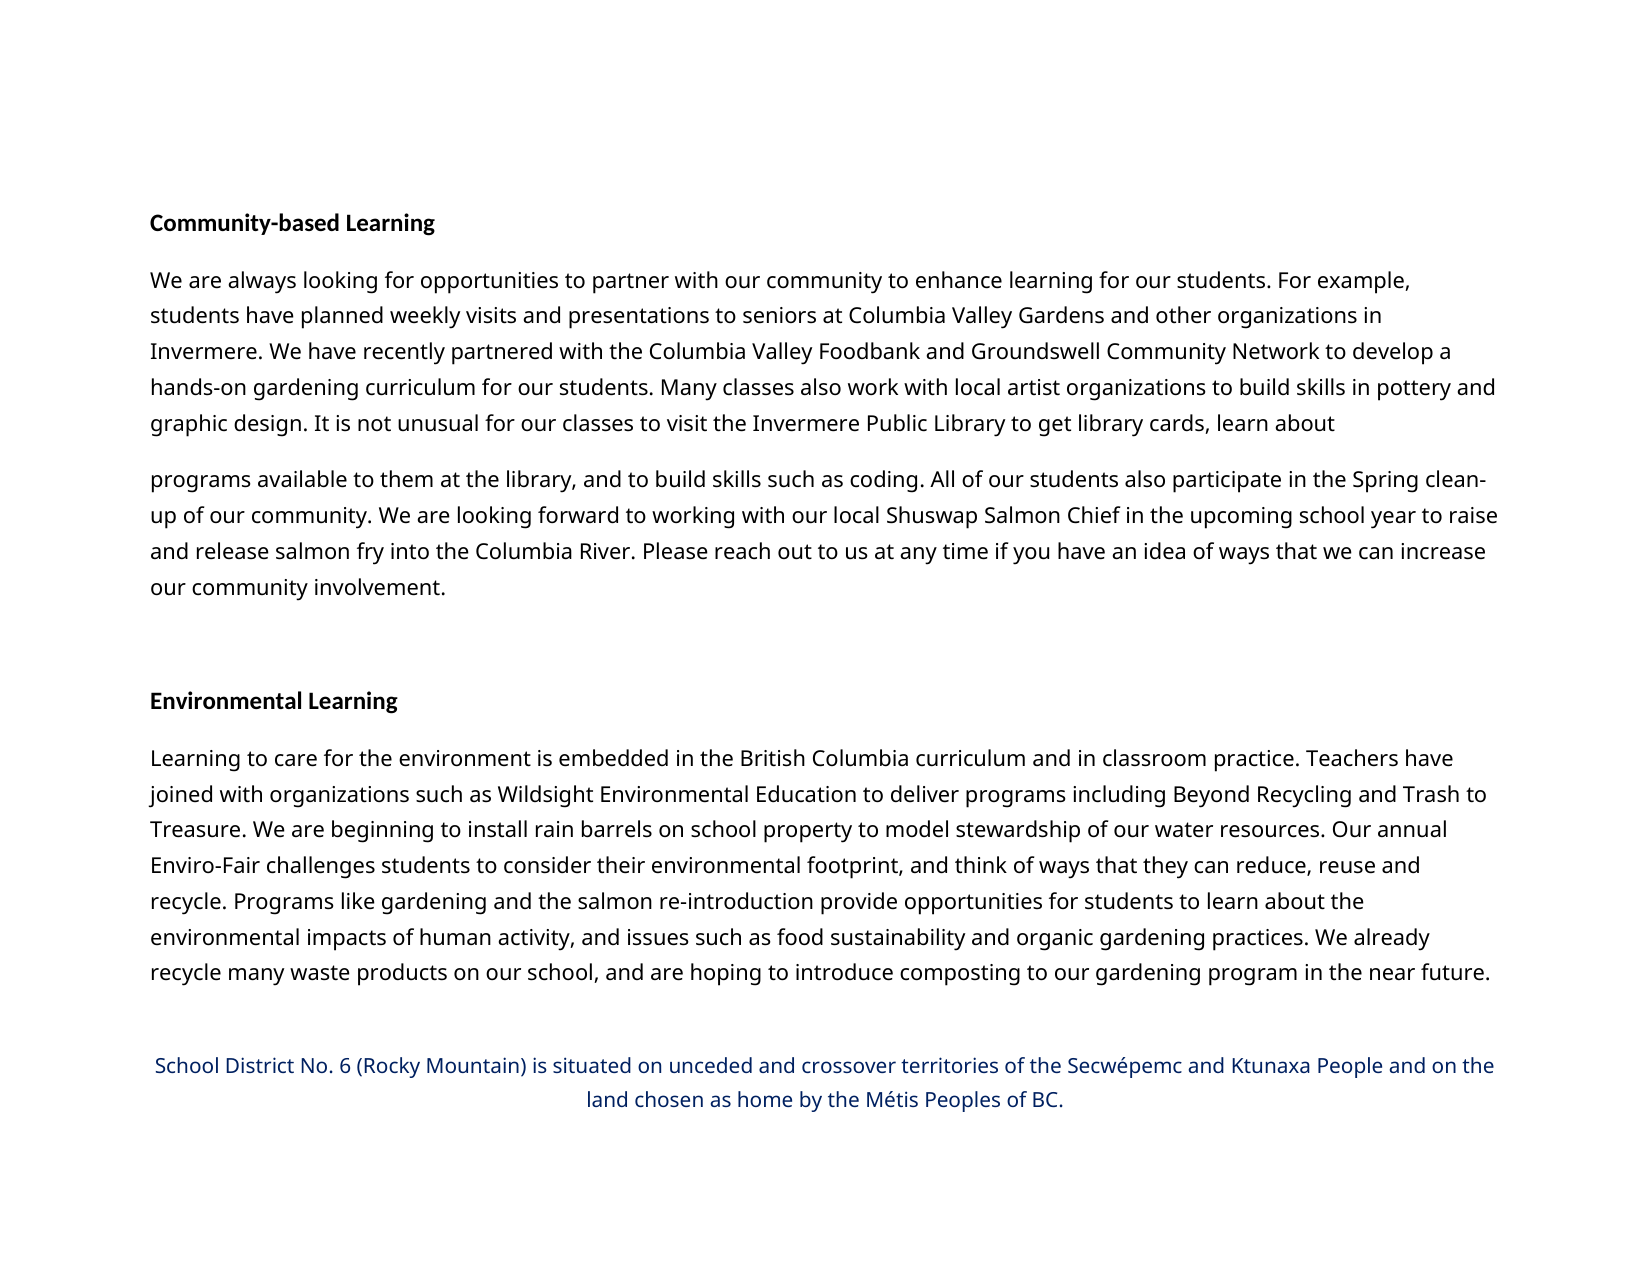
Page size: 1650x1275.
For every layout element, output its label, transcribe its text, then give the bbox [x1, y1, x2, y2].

text programs available to them at the library, and to build skills such as coding. All of our students also participate in the Spring clean-up of our community. We are looking forward to working with our local Shuswap Salmon Chief in the upcoming school year to raise and release salmon fry into the Columbia River. Please reach out to us at any time if you have an idea of ways that we can increase our community involvement. [150, 464, 1500, 601]
text We are always looking for opportunities to partner with our community to enhance learning for our students. For example, students have planned weekly visits and presentations to seniors at Columbia Valley Gardens and other organizations in Invermere. We have recently partnered with the Columbia Valley Foodbank and Groundswell Community Network to develop a hands-on gardening curriculum for our students. Many classes also work with local artist organizations to build skills in pottery and graphic design. It is not unusual for our classes to visit the Invermere Public Library to get library cards, learn about [150, 265, 1500, 437]
text Environmental Learning [150, 685, 1500, 716]
text Community-based Learning [150, 207, 1500, 238]
text Learning to care for the environment is embedded in the British Columbia curriculum and in classroom practice. Teachers have joined with organizations such as Wildsight Environmental Education to deliver programs including Beyond Recycling and Trash to Treasure. We are beginning to install rain barrels on school property to model stewardship of our water resources. Our annual Enviro-Fair challenges students to consider their environmental footprint, and think of ways that they can reduce, reuse and recycle. Programs like gardening and the salmon re-introduction provide opportunities for students to learn about the environmental impacts of human activity, and issues such as food sustainability and organic gardening practices. We already recycle many waste products on our school, and are hoping to introduce composting to our gardening program in the near future. [150, 743, 1500, 987]
